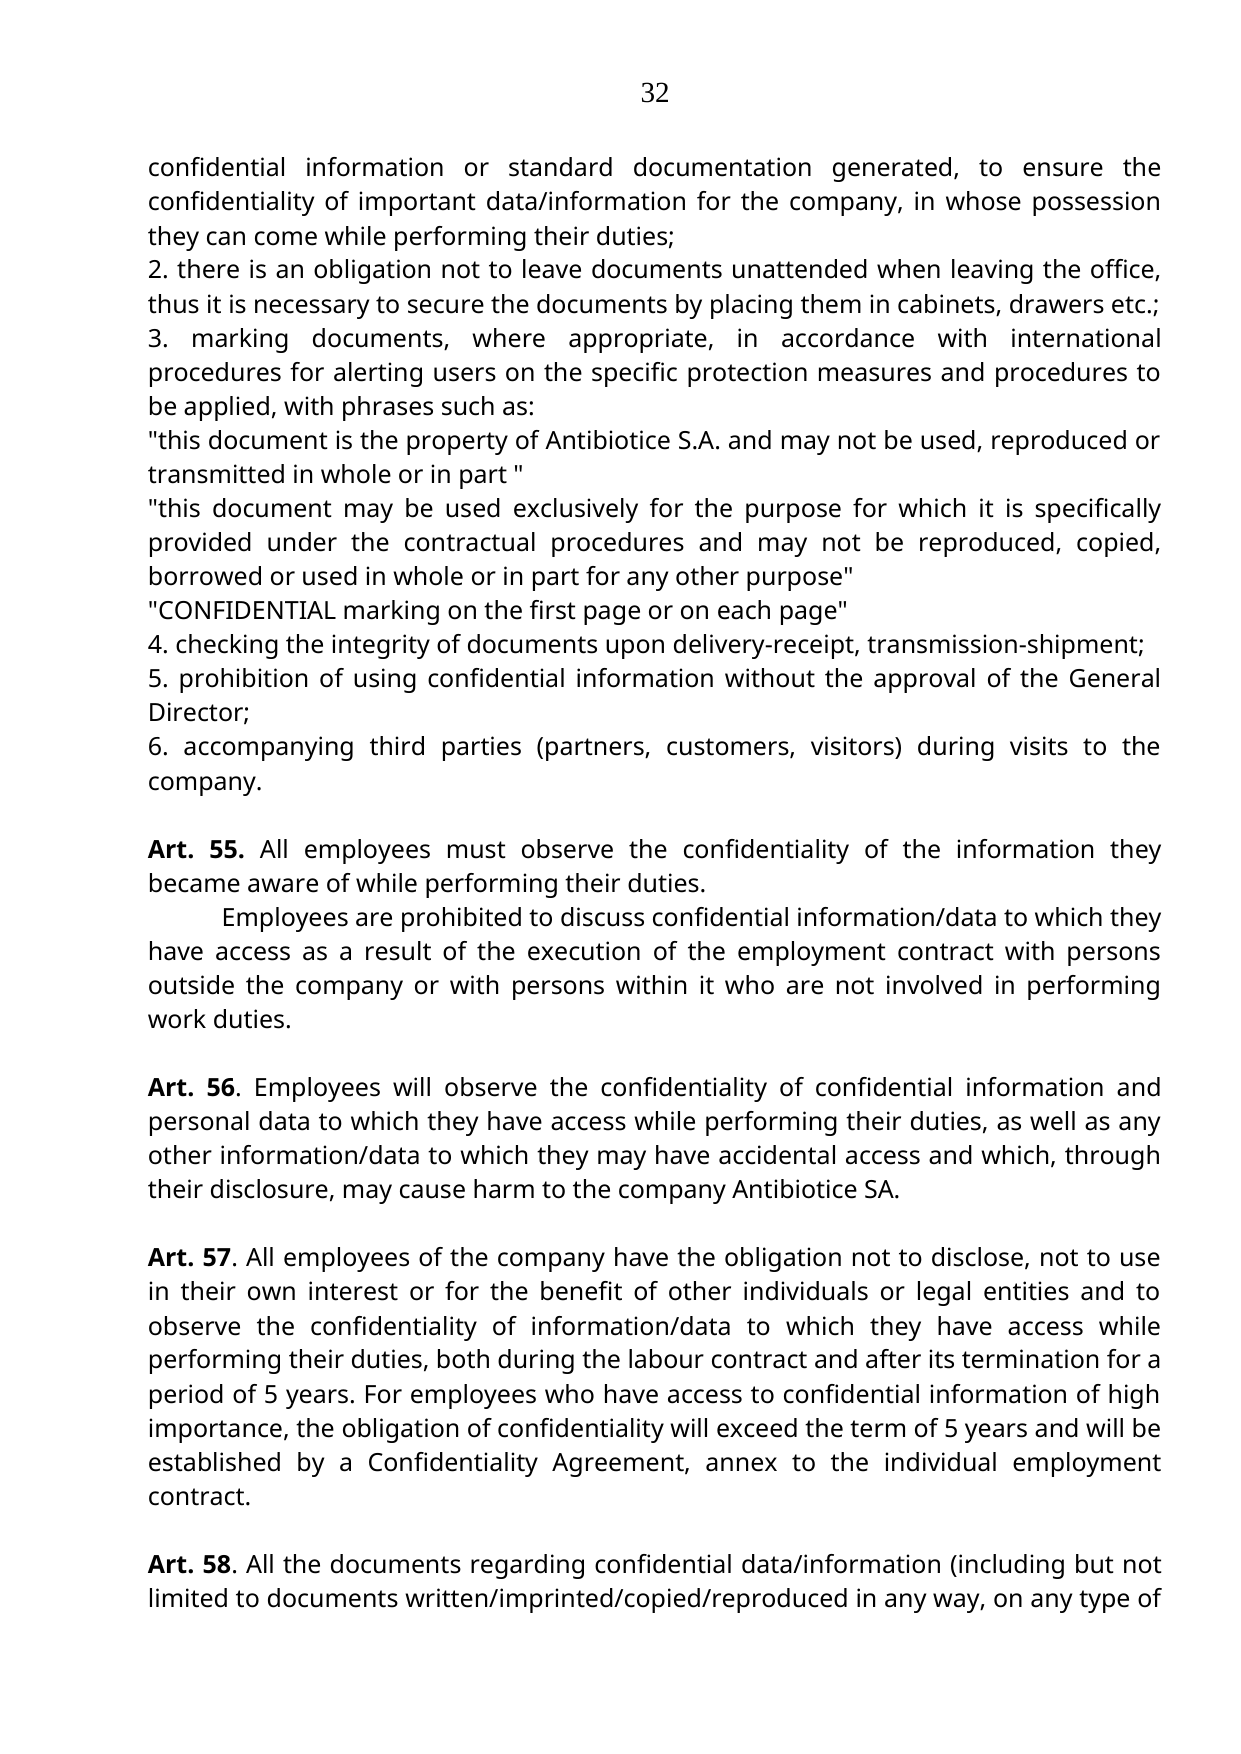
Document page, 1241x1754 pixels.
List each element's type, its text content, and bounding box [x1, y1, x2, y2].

text Art. 55. All employees must observe the confidentiality of the information they became aware of while performing their duties. [148, 831, 1162, 899]
text Art. 57. All employees of the company have the obligation not to disclose, not to use in their own interest or for the benefit of other individuals or legal entities and to observe the confidentiality of information/data to which they have access while performing their duties, both during the labour contract and after its termination for a period of 5 years. For employees who have access to confidential information of high importance, the obligation of confidentiality will exceed the term of 5 years and will be established by a Confidentiality Agreement, annex to the individual employment contract. [148, 1240, 1162, 1512]
text "this document is the property of Antibiotice S.A. and may not be used, reproduced or transmitted in whole or in part " [148, 422, 1162, 491]
text "this document may be used exclusively for the purpose for which it is specifically provided under the contractual procedures and may not be reproduced, copied, borrowed or used in whole or in part for any other purpose" [148, 491, 1162, 593]
text 6. accompanying third parties (partners, customers, visitors) during visits to the company. [148, 729, 1162, 797]
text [148, 150, 1162, 252]
text Art. 56. Employees will observe the confidentiality of confidential information and personal data to which they have access while performing their duties, as well as any other information/data to which they may have accidental access and which, through their disclosure, may cause harm to the company Antibiotice SA. [148, 1070, 1162, 1206]
text 4. checking the integrity of documents upon delivery-receipt, transmission-shipment; [148, 627, 1162, 661]
text 2. there is an obligation not to leave documents unattended when leaving the office, thus it is necessary to secure the documents by placing them in cabinets, drawers etc.; [148, 252, 1162, 320]
text Employees are prohibited to discuss confidential information/data to which they have access as a result of the execution of the employment contract with persons outside the company or with persons within it who are not involved in performing work duties. [148, 899, 1162, 1036]
text 5. prohibition of using confidential information without the approval of the General Director; [148, 661, 1162, 729]
text 3. marking documents, where appropriate, in accordance with international procedures for alerting users on the specific protection measures and procedures to be applied, with phrases such as: [148, 320, 1162, 422]
text "CONFIDENTIAL marking on the first page or on each page" [148, 593, 1162, 627]
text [148, 1547, 1162, 1615]
